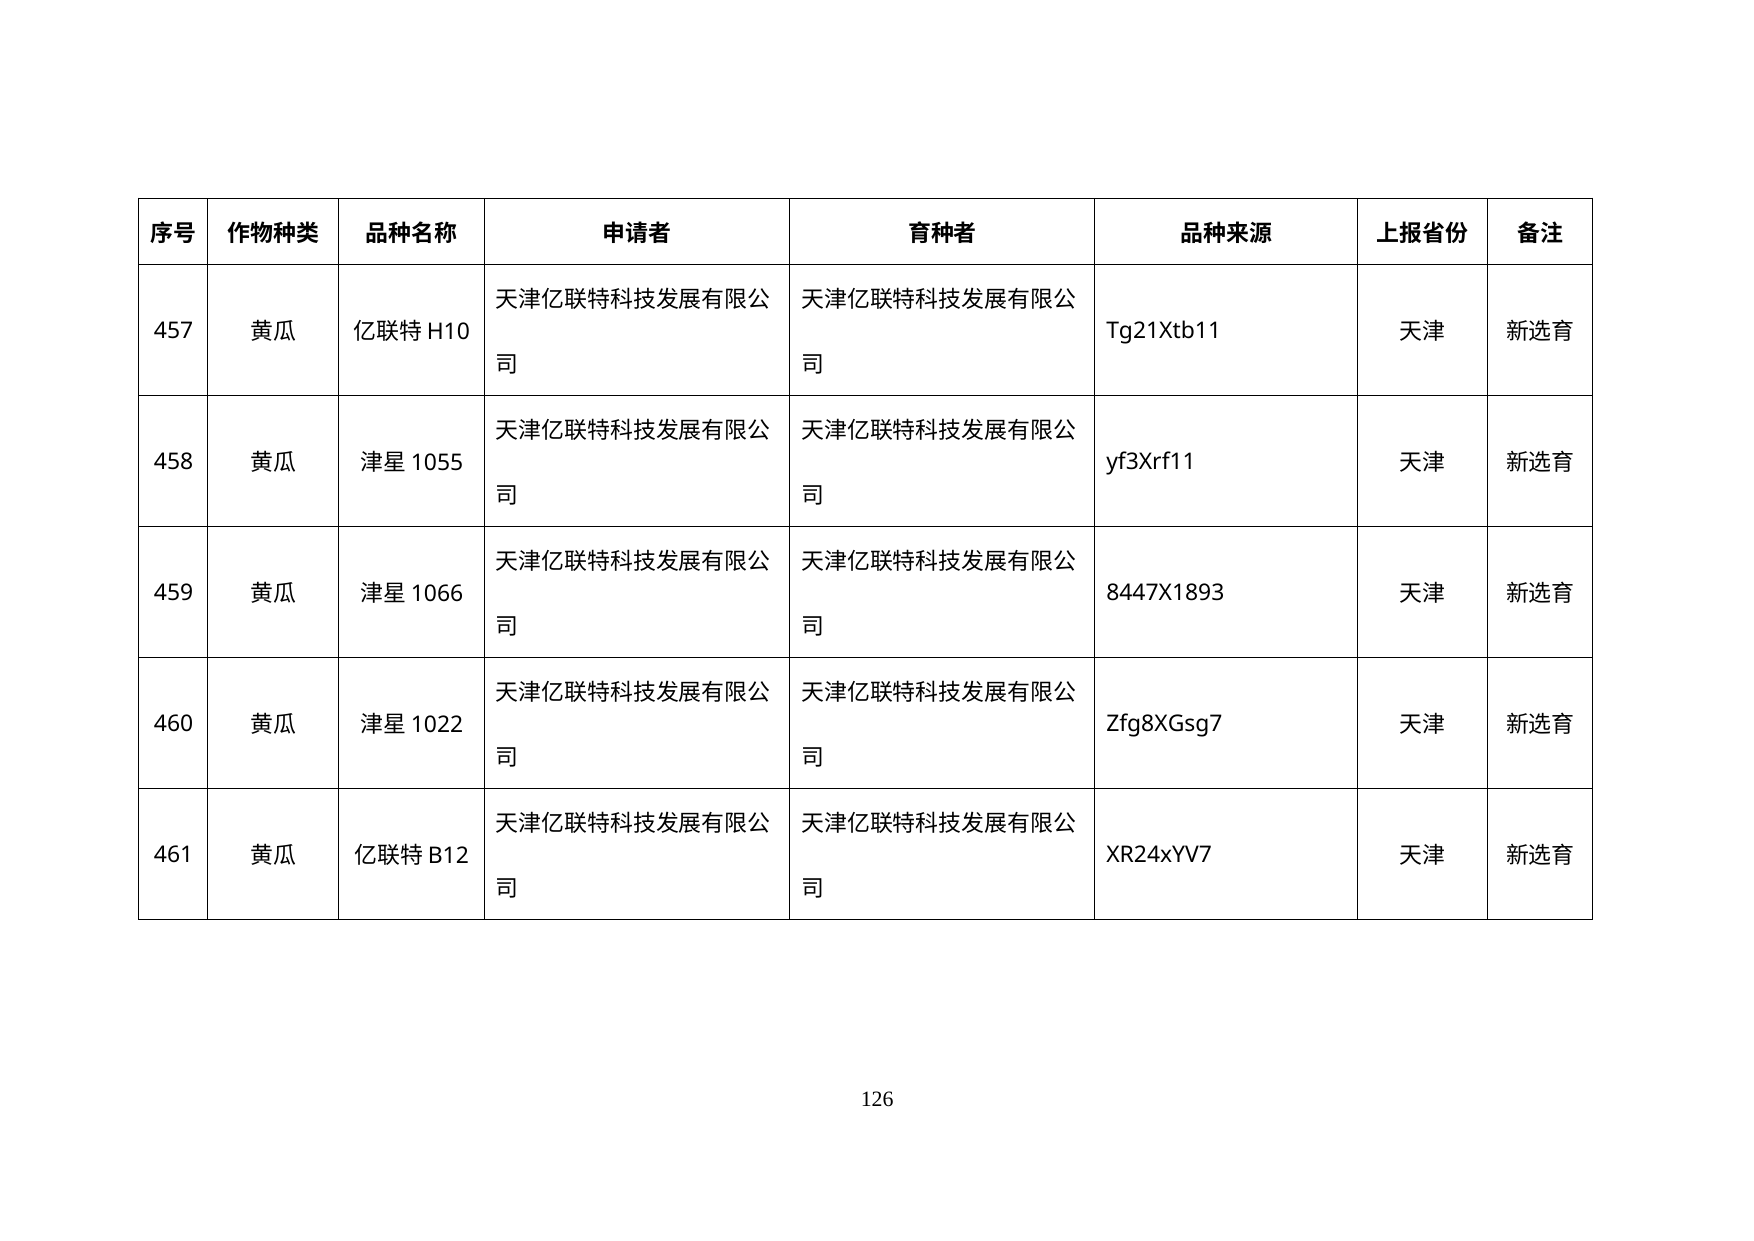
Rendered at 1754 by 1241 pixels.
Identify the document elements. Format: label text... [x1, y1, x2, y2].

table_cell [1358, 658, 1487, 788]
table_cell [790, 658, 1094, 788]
table_header 作物种类 [208, 199, 338, 264]
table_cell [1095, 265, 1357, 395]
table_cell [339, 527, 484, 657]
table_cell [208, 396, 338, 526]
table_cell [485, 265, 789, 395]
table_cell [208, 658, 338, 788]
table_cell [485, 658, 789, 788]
table_header 备注 [1488, 199, 1592, 264]
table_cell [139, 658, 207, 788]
table_header 申请者 [485, 199, 789, 264]
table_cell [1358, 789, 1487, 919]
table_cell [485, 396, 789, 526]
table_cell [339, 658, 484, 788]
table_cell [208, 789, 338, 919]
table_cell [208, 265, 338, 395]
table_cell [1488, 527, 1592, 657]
table_header 育种者 [790, 199, 1094, 264]
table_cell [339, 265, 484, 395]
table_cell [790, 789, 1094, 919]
table_header 序号 [139, 199, 207, 264]
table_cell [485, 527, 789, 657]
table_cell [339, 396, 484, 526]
table_header 上报省份 [1358, 199, 1487, 264]
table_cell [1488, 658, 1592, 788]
table_header 品种来源 [1095, 199, 1357, 264]
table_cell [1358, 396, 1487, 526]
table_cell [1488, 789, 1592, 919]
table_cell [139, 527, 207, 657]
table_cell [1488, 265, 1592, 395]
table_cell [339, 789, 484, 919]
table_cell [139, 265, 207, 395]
table_header 品种名称 [339, 199, 484, 264]
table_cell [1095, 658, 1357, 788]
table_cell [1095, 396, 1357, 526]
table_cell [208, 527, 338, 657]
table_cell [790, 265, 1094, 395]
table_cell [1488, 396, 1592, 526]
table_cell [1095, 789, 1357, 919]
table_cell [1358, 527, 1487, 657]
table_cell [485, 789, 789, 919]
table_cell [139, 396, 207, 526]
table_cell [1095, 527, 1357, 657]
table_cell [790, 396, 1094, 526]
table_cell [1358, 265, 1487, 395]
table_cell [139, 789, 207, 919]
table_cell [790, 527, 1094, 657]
